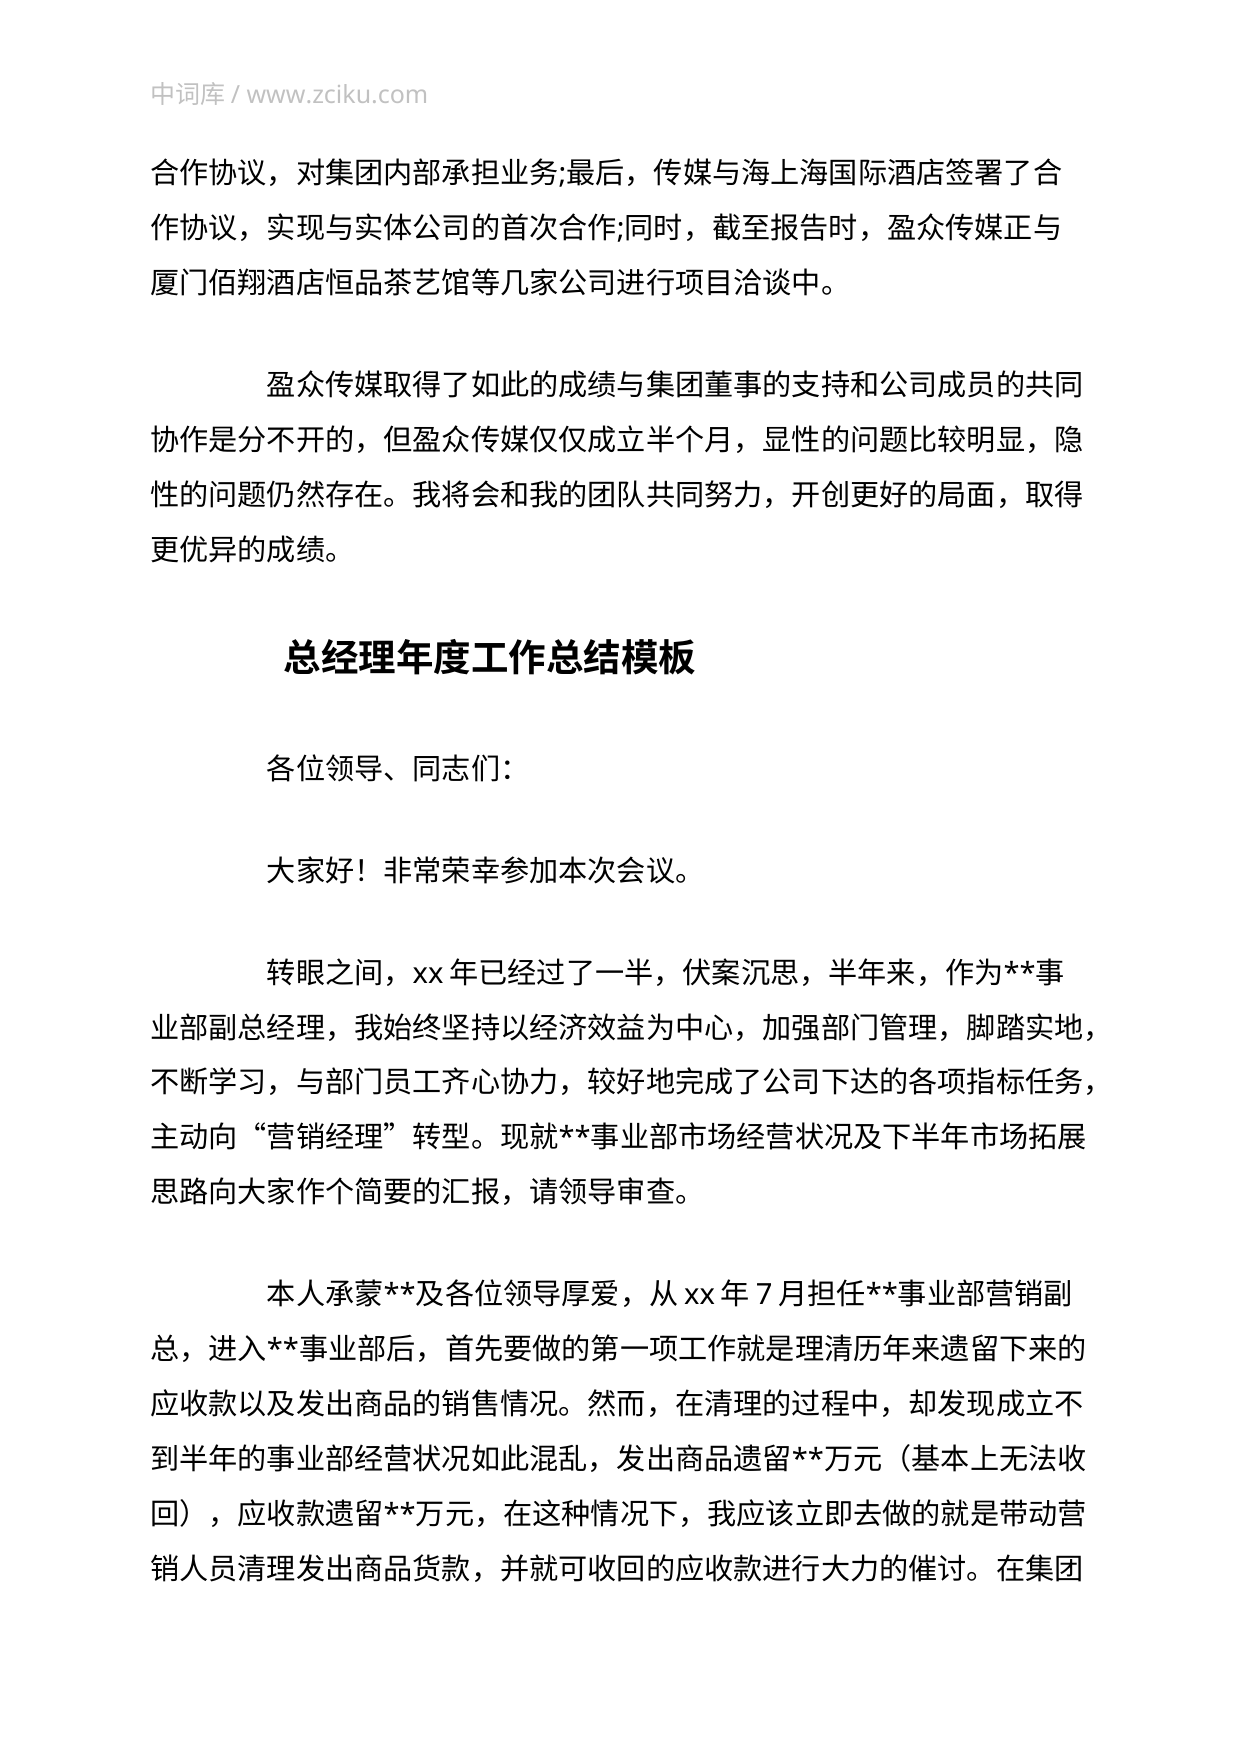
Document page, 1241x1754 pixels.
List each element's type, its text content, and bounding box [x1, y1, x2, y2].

text 盈众传媒取得了如此的成绩与集团董事的支持和公司成员的共同协作是分不开的，但盈众传媒仅仅成立半个月，显性的问题比较明显，隐性的问题仍然存在。我将会和我的团队共同努力，开创更好的局面，取得更优异的成绩。 [150, 362, 1090, 569]
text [150, 1271, 1090, 1588]
text 总经理年度工作总结模板 [150, 628, 1090, 682]
text 转眼之间，xx年已经过了一半，伏案沉思，半年来，作为**事业部副总经理，我始终坚持以经济效益为中心，加强部门管理，脚踏实地，不断学习，与部门员工齐心协力，较好地完成了公司下达的各项指标任务，主动向“营销经理”转型。现就**事业部市场经营状况及下半年市场拓展思路向大家作个简要的汇报，请领导审查。 [150, 949, 1090, 1211]
text 大家好！非常荣幸参加本次会议。 [150, 847, 1090, 890]
text 各位领导、同志们： [150, 746, 1090, 788]
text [150, 150, 1090, 302]
